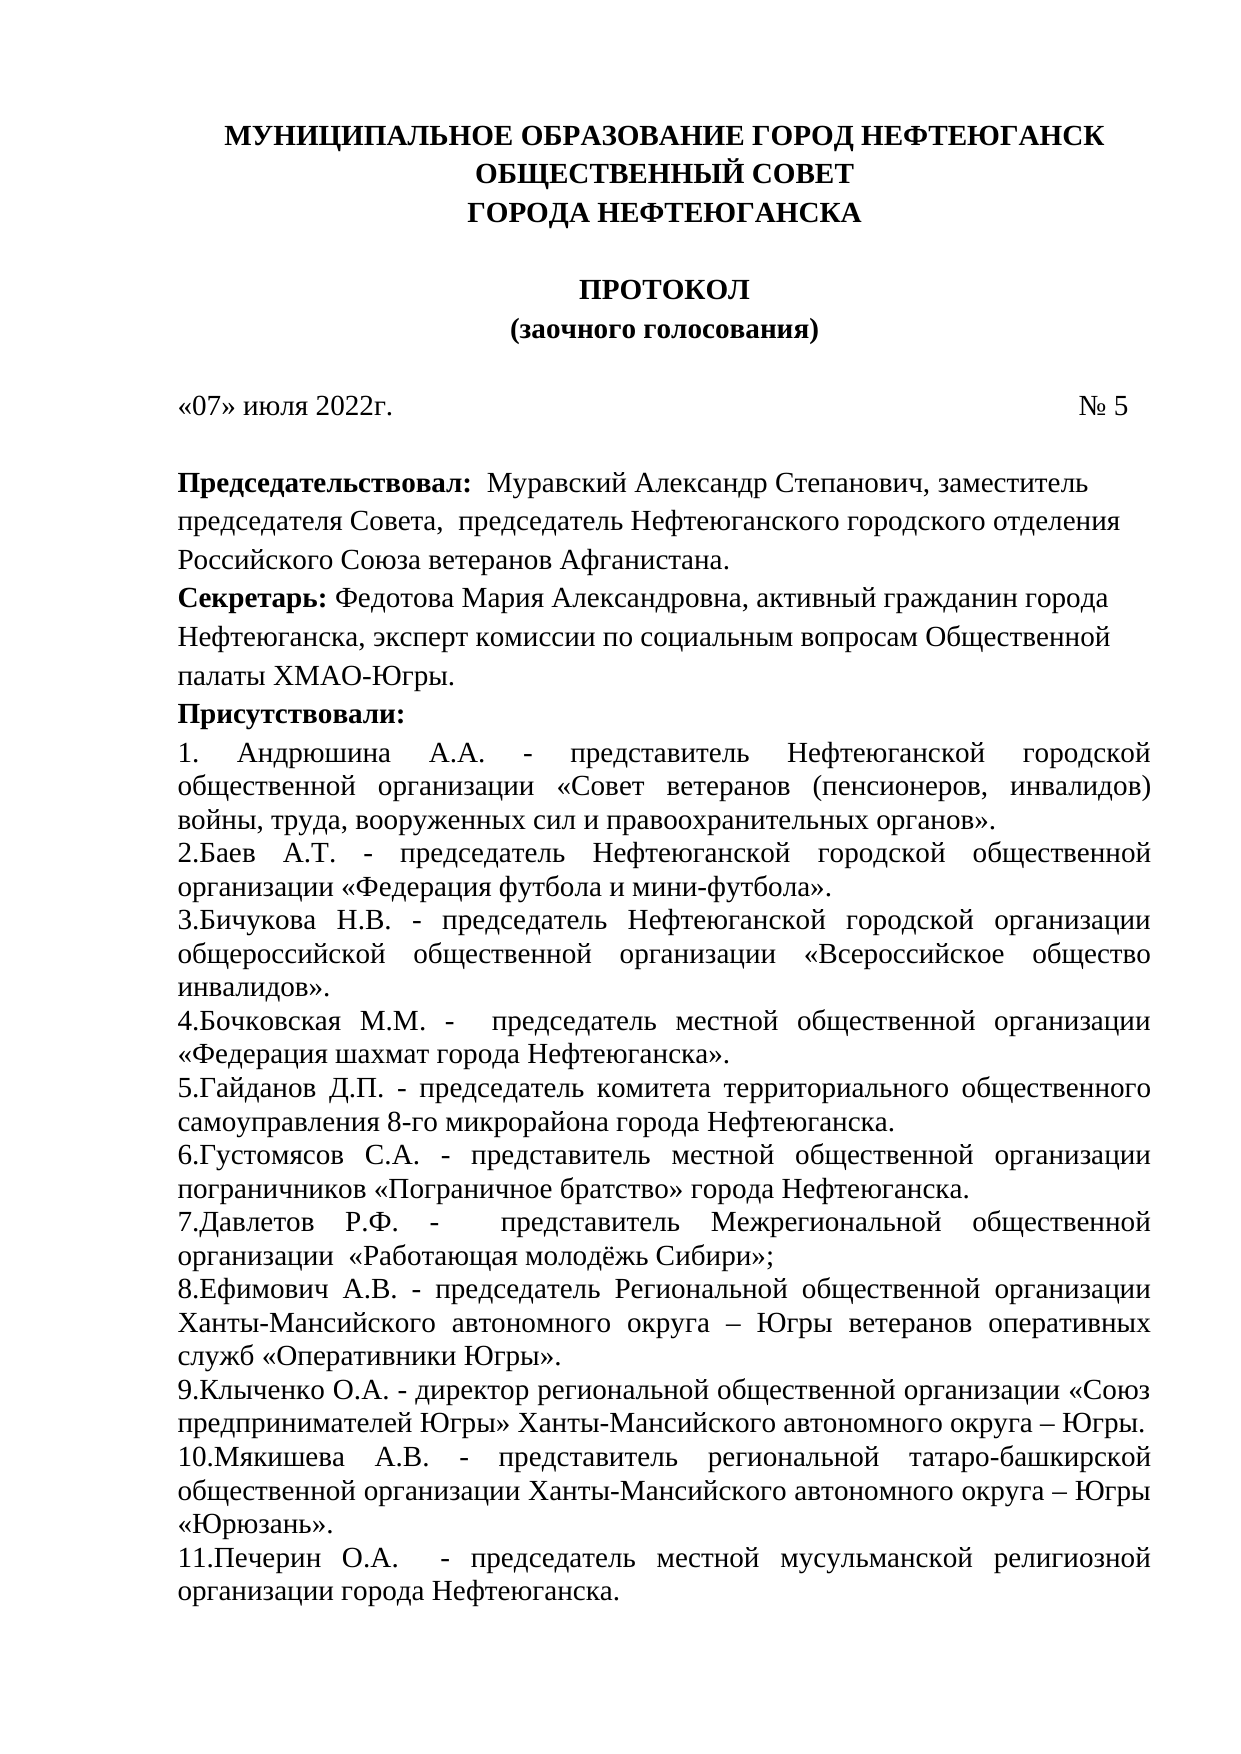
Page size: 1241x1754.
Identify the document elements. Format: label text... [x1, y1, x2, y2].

text 2.Баев А.Т. - председатель Нефтеюганской городской общественной организации «Федерация футбола и мини-футбола». [177, 835, 1152, 902]
text 5.Гайданов Д.П. - председатель комитета территориального общественного самоуправления 8-го микрорайона города Нефтеюганска. [177, 1070, 1152, 1137]
text 11.Печерин О.А. - председатель местной мусульманской религиозной организации города Нефтеюганска. [177, 1540, 1152, 1607]
text 1. Андрюшина А.А. - представитель Нефтеюганской городской общественной организации «Совет ветеранов (пенсионеров, инвалидов) войны, труда, вооруженных сил и правоохранительных органов». [177, 735, 1152, 835]
text 9.Клыченко О.А. - директор региональной общественной организации «Союз предпринимателей Югры» Ханты-Мансийского автономного округа – Югры. [177, 1372, 1152, 1439]
text Присутствовали: [177, 696, 1152, 730]
text (заочного голосования) [177, 311, 1152, 344]
text ОБЩЕСТВЕННЫЙ СОВЕТ [177, 157, 1152, 190]
text 10.Мякишева А.В. - представитель региональной татаро-башкирской общественной организации Ханты-Мансийского автономного округа – Югры «Юрюзань». [177, 1439, 1152, 1540]
text «07» июля 2022г. № 5 [177, 388, 1152, 421]
text 8.Ефимович А.В. - председатель Региональной общественной организации Ханты-Мансийского автономного округа – Югры ветеранов оперативных служб «Оперативники Югры». [177, 1271, 1152, 1372]
text 7.Давлетов Р.Ф. - представитель Межрегиональной общественной организации «Работающая молодёжь Сибири»; [177, 1204, 1152, 1271]
text ГОРОДА НЕФТЕЮГАНСКА [177, 195, 1152, 229]
text Председательствовал: Муравский Александр Степанович, заместитель председателя Совета, председатель Нефтеюганского городского отделения Российского Союза ветеранов Афганистана. [177, 465, 1152, 576]
text 4.Бочковская М.М. - председатель местной общественной организации «Федерация шахмат города Нефтеюганска». [177, 1003, 1152, 1070]
text Секретарь: Федотова Мария Александровна, активный гражданин города Нефтеюганска, эксперт комиссии по социальным вопросам Общественной палаты ХМАО-Югры. [177, 581, 1152, 691]
text ПРОТОКОЛ [177, 272, 1152, 306]
text 3.Бичукова Н.В. - председатель Нефтеюганской городской организации общероссийской общественной организации «Всероссийское общество инвалидов». [177, 902, 1152, 1003]
text МУНИЦИПАЛЬНОЕ ОБРАЗОВАНИЕ ГОРОД НЕФТЕЮГАНСК [177, 118, 1152, 152]
text 6.Густомясов С.А. - представитель местной общественной организации пограничников «Пограничное братство» города Нефтеюганска. [177, 1137, 1152, 1204]
